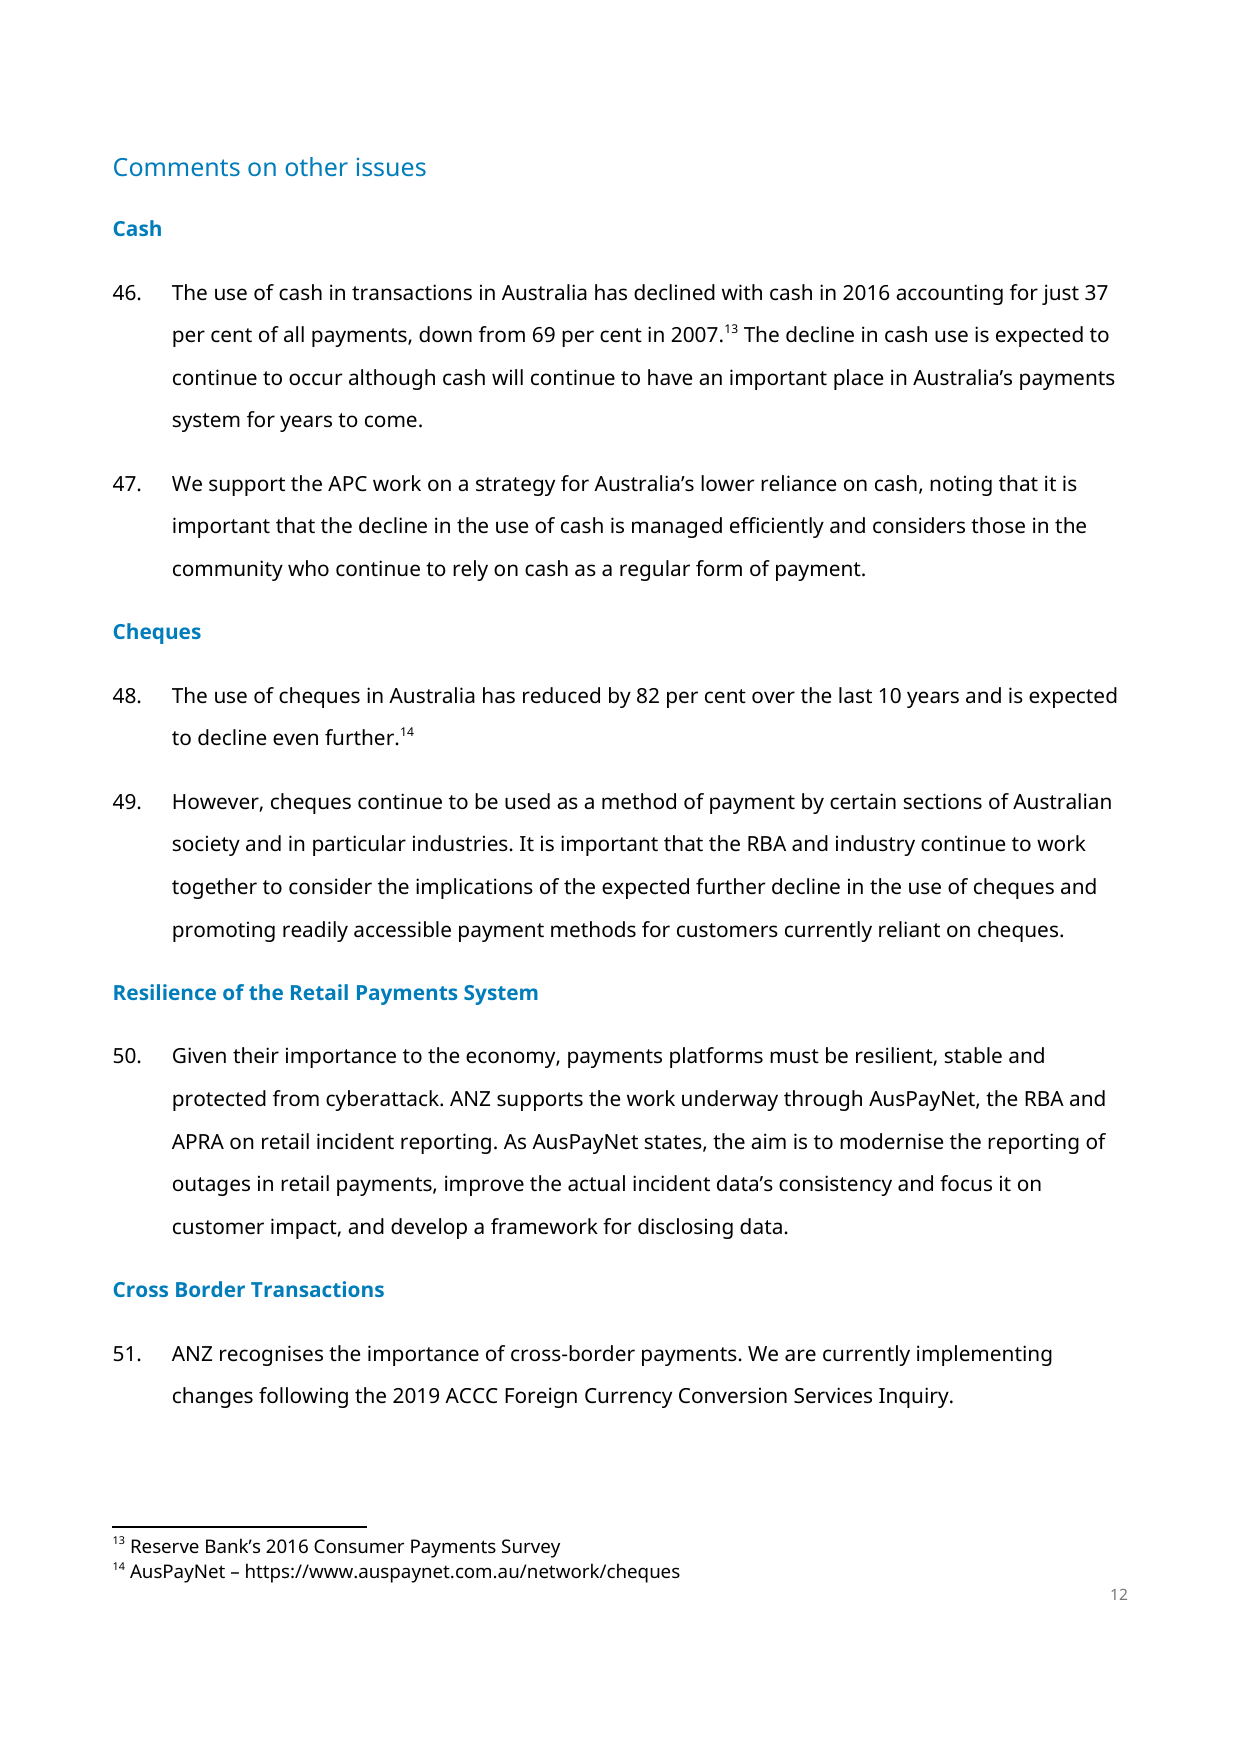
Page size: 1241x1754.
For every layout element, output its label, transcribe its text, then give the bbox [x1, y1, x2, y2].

list The use of cash in transactions in Australia has declined with cash in 2016 accounting for just 37 per cent of all payments, down from 69 per cent in 2007. The decline in cash use is expected to continue to occur although cash will continue to have an important place in Australia’s payments system for years to come. [112, 278, 1128, 434]
subtitle Comments on other issues [112, 150, 1128, 184]
list The use of cheques in Australia has reduced by 82 per cent over the last 10 years and is expected to decline even further. [112, 681, 1128, 752]
subtitle Cash [112, 214, 1128, 243]
list We support the APC work on a strategy for Australia’s lower reliance on cash, noting that it is important that the decline in the use of cash is managed efficiently and considers those in the community who continue to rely on cash as a regular form of payment. [112, 469, 1128, 582]
subtitle Cheques [112, 617, 1128, 646]
list ANZ recognises the importance of cross-border payments. We are currently implementing changes following the 2019 ACCC Foreign Currency Conversion Services Inquiry. [112, 1339, 1128, 1410]
subtitle Cross Border Transactions [112, 1276, 1128, 1304]
subtitle Resilience of the Retail Payments System [112, 978, 1128, 1007]
list Given their importance to the economy, payments platforms must be resilient, stable and protected from cyberattack. ANZ supports the work underway through AusPayNet, the RBA and APRA on retail incident reporting. As AusPayNet states, the aim is to modernise the reporting of outages in retail payments, improve the actual incident data’s consistency and focus it on customer impact, and develop a framework for disclosing data. [112, 1042, 1128, 1241]
list However, cheques continue to be used as a method of payment by certain sections of Australian society and in particular industries. It is important that the RBA and industry continue to work together to consider the implications of the expected further decline in the use of cheques and promoting readily accessible payment methods for customers currently reliant on cheques. [112, 787, 1128, 943]
